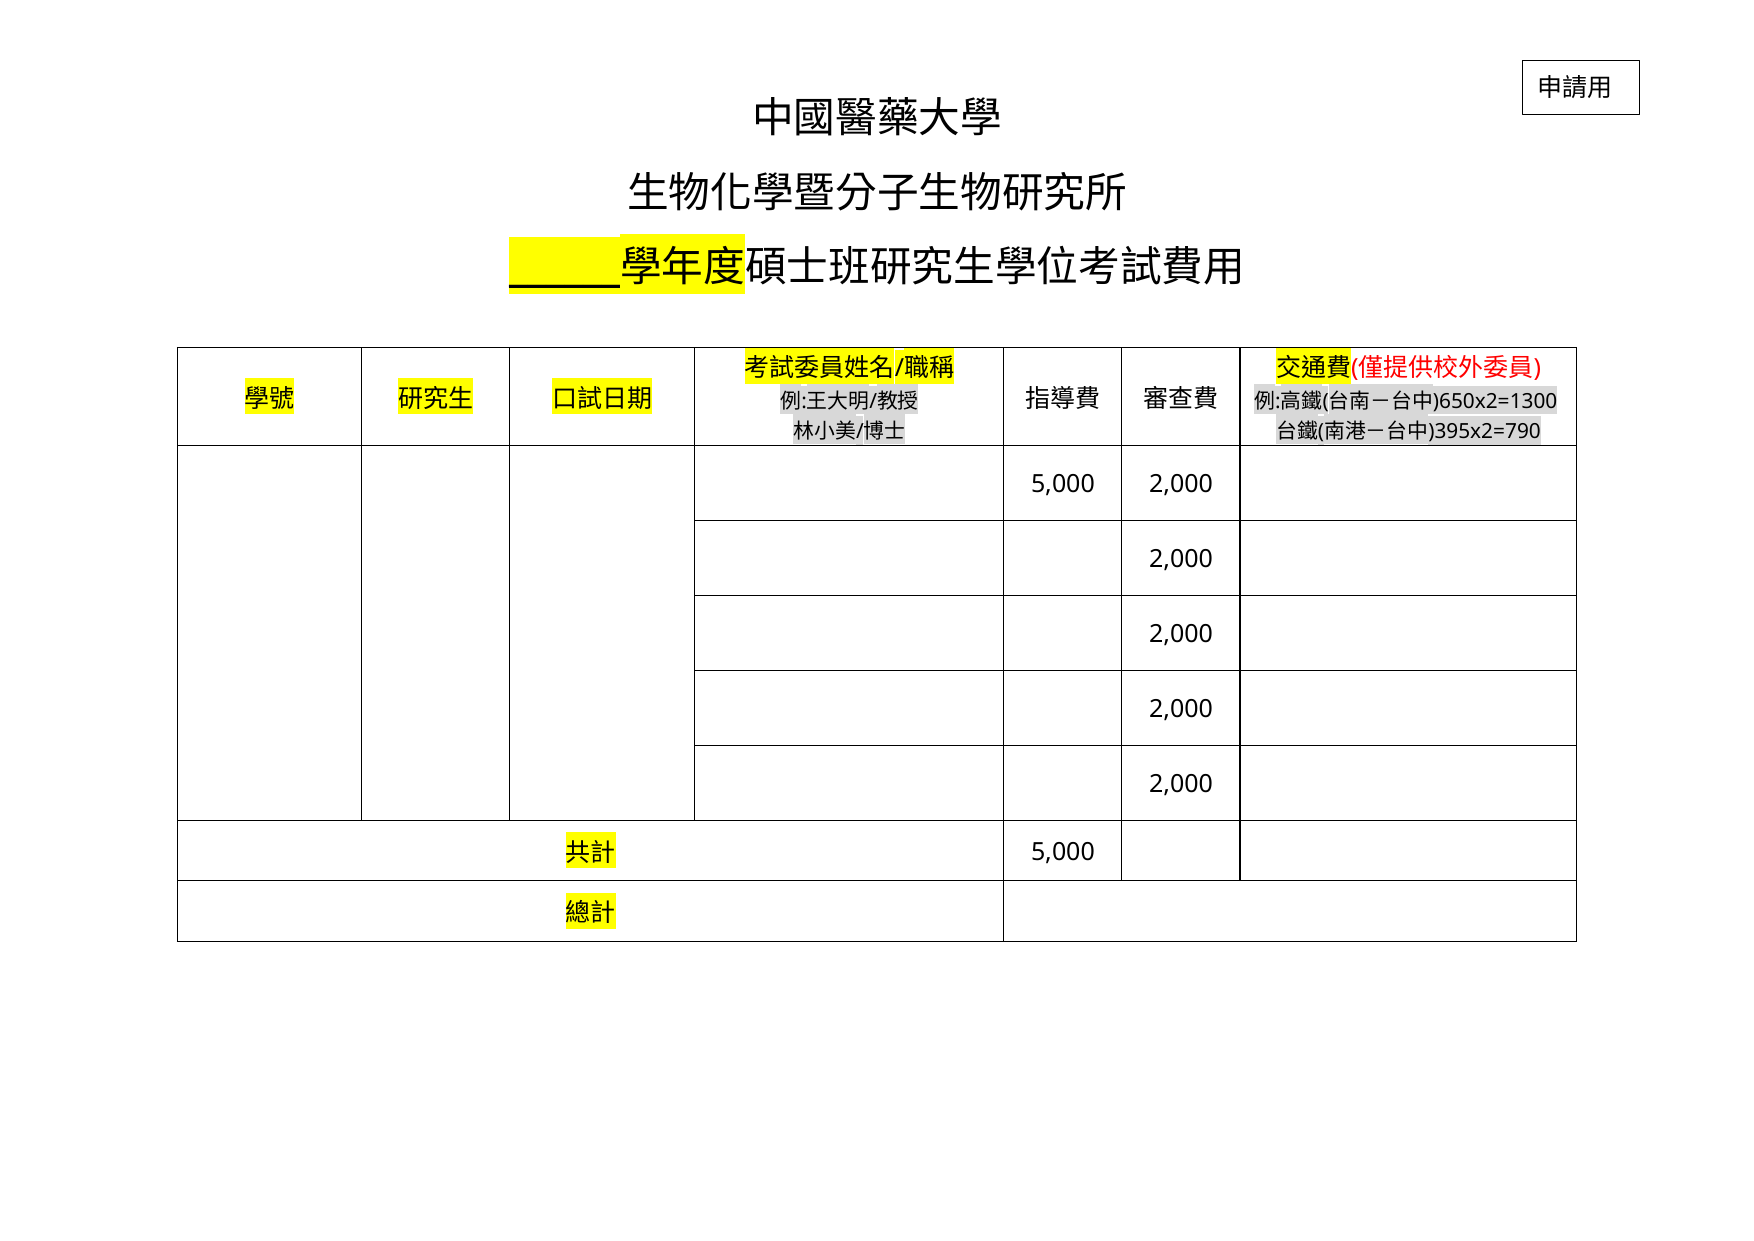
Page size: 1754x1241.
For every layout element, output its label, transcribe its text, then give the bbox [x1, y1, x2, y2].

table_header 口試日期 [510, 348, 694, 445]
table_cell 2,000 [1122, 521, 1239, 595]
table_cell [1241, 821, 1576, 880]
table_cell [1241, 746, 1576, 820]
table_cell [695, 596, 1003, 670]
table_cell 2,000 [1122, 671, 1239, 745]
table_cell [510, 446, 694, 820]
table_cell [1241, 521, 1576, 595]
table_cell 5,000 [1004, 446, 1121, 520]
table_header 審查費 [1122, 348, 1239, 445]
table_cell [1241, 671, 1576, 745]
table_cell [695, 671, 1003, 745]
table_cell [1004, 521, 1121, 595]
table_cell 5,000 [1004, 821, 1121, 880]
table_cell 共計 [178, 821, 1003, 880]
table_cell [178, 446, 361, 820]
table_cell 2,000 [1122, 596, 1239, 670]
table_cell 總計 [178, 881, 1003, 941]
table_header 交通費(僅提供校外委員) 例:高鐵(台南－台中)650x2=1300 台鐵(南港－台中)395x2=790 [1241, 348, 1318, 445]
text ______學年度碩士班研究生學位考試費用 [75, 226, 1679, 301]
table_cell [362, 446, 509, 820]
text 生物化學暨分子生物研究所 [75, 151, 1679, 226]
table_cell 2,000 [1122, 446, 1239, 520]
table_cell [1004, 746, 1121, 820]
table_cell 2,000 [1122, 746, 1239, 820]
table_cell [1004, 881, 1576, 941]
table_header 交通費(僅提供校外委員) 例:高鐵(台南－台中)650x2=1300 台鐵(南港－台中)395x2=790 [1351, 348, 1576, 445]
table_cell [695, 746, 1003, 820]
table_cell [1004, 596, 1121, 670]
table_header 考試委員姓名/職稱 例:王大明/教授 林小美/博士 [695, 348, 856, 445]
table_header 研究生 [362, 348, 509, 445]
text 中國醫藥大學 [75, 76, 1679, 151]
table_cell [1122, 821, 1239, 880]
table_cell [695, 521, 1003, 595]
table_cell [1004, 671, 1121, 745]
table_cell [1241, 446, 1576, 520]
table_header 考試委員姓名/職稱 例:王大明/教授 林小美/博士 [856, 348, 1003, 445]
table_cell [695, 446, 1003, 520]
table_header 指導費 [1004, 348, 1121, 445]
table_header 學號 [178, 348, 361, 445]
table_cell [1241, 596, 1576, 670]
